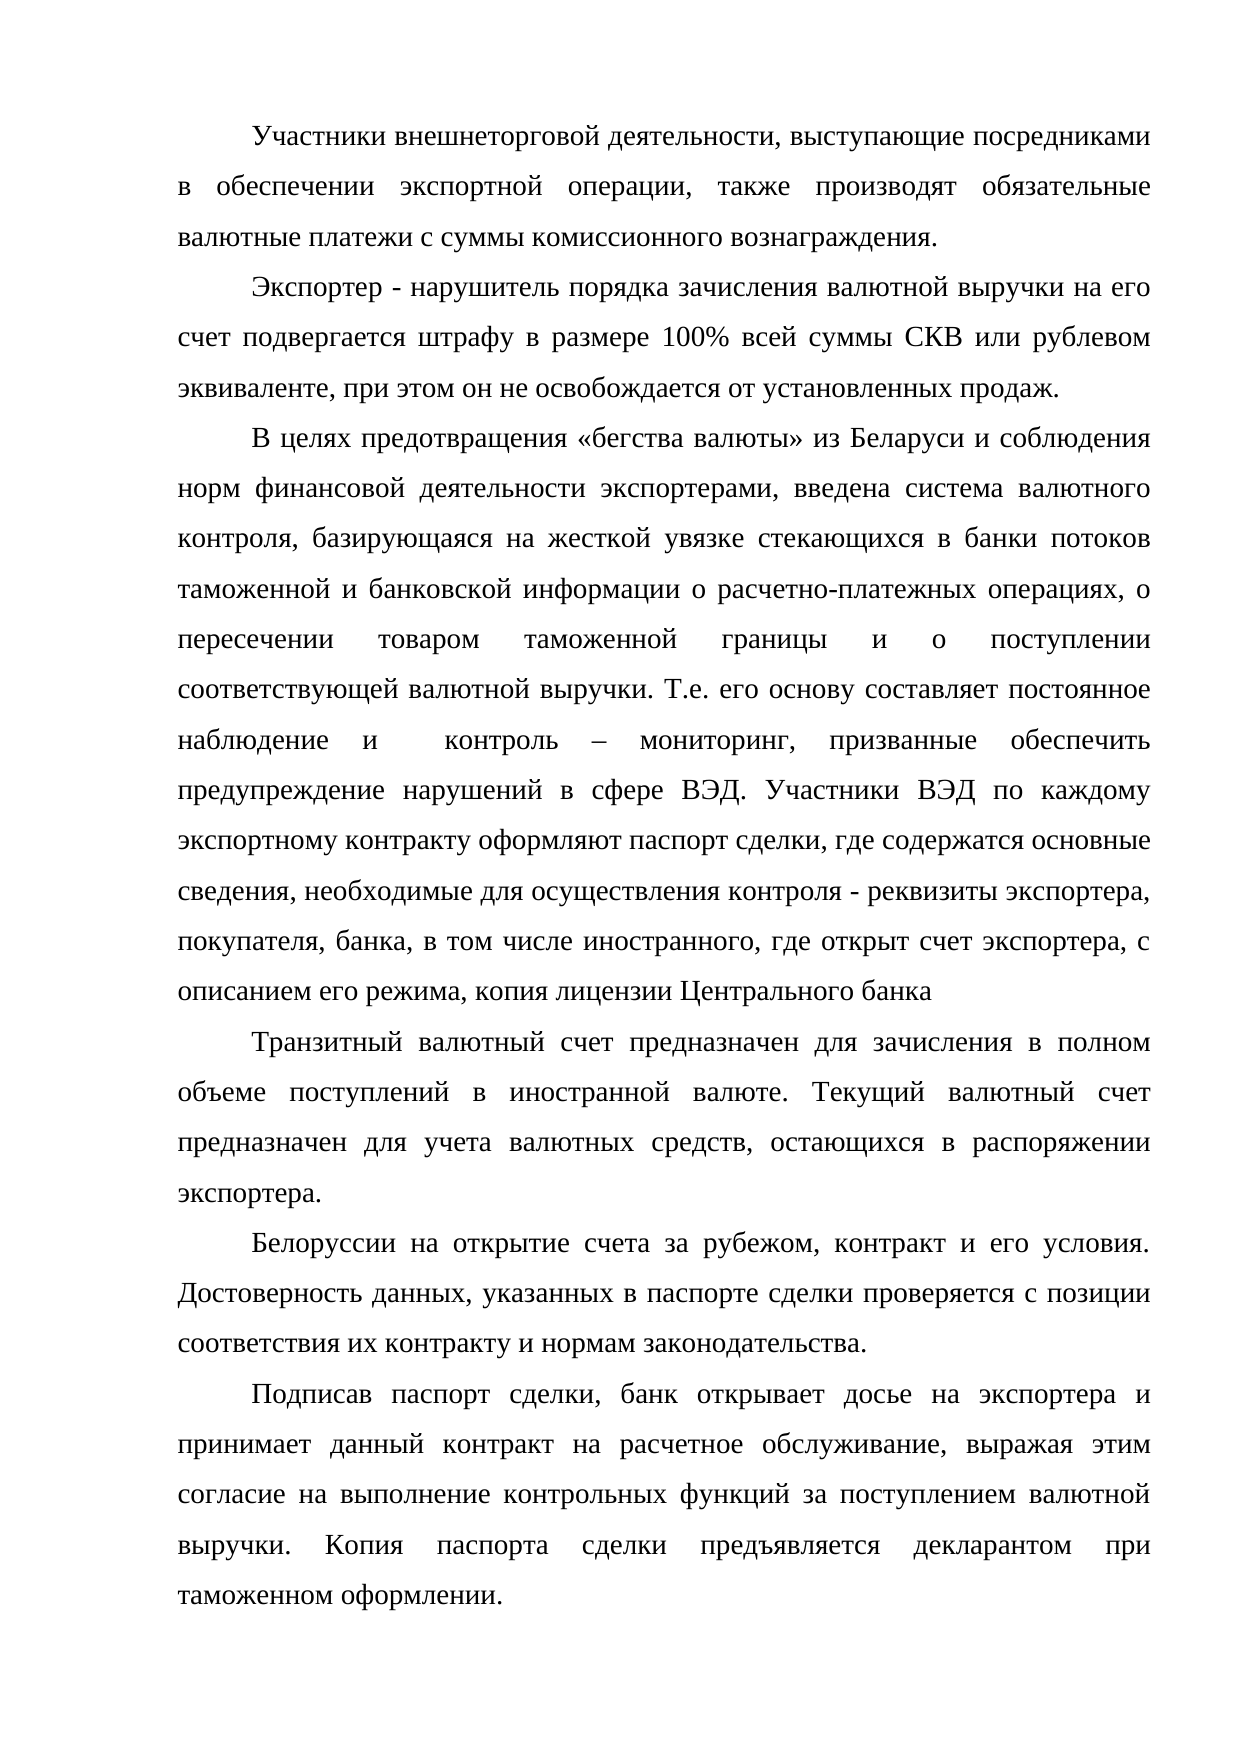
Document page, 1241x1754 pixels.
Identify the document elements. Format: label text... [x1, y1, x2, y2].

text Экспортер - нарушитель порядка зачисления валютной выручки на его счет подвергается штрафу в размере 100% всей суммы СКВ или рублевом эквиваленте, при этом он не освобождается от установленных продаж. [177, 269, 1152, 403]
text Транзитный валютный счет предназначен для зачисления в полном объеме поступлений в иностранной валюте. Текущий валютный счет предназначен для учета валютных средств, остающихся в распоряжении экспортера. [177, 1024, 1152, 1208]
text Участники внешнеторговой деятельности, выступающие посредниками в обеспечении экспортной операции, также производят обязательные валютные платежи с суммы комиссионного вознаграждения. [177, 118, 1152, 252]
text Белоруссии на открытие счета за рубежом, контракт и его условия. Достоверность данных, указанных в паспорте сделки проверяется с позиции соответствия их контракту и нормам законодательства. [177, 1225, 1152, 1359]
text В целях предотвращения «бегства валюты» из Беларуси и соблюдения норм финансовой деятельности экспортерами, введена система валютного контроля, базирующаяся на жесткой увязке стекающихся в банки потоков таможенной и банковской информации о расчетно-платежных операциях, о пересечении товаром таможенной границы и о поступлении соответствующей валютной выручки. Т.е. его основу составляет постоянное наблюдение и контроль – мониторинг, призванные обеспечить предупреждение нарушений в сфере ВЭД. Участники ВЭД по каждому экспортному контракту оформляют паспорт сделки, где содержатся основные сведения, необходимые для осуществления контроля - реквизиты экспортера, покупателя, банка, в том числе иностранного, где открыт счет экспортера, с описанием его режима, копия лицензии Центрального банка [177, 420, 1152, 1007]
text Подписав паспорт сделки, банк открывает досье на экспортера и принимает данный контракт на расчетное обслуживание, выражая этим согласие на выполнение контрольных функций за поступлением валютной выручки. Копия паспорта сделки предъявляется декларантом при таможенном оформлении. [177, 1376, 1152, 1611]
